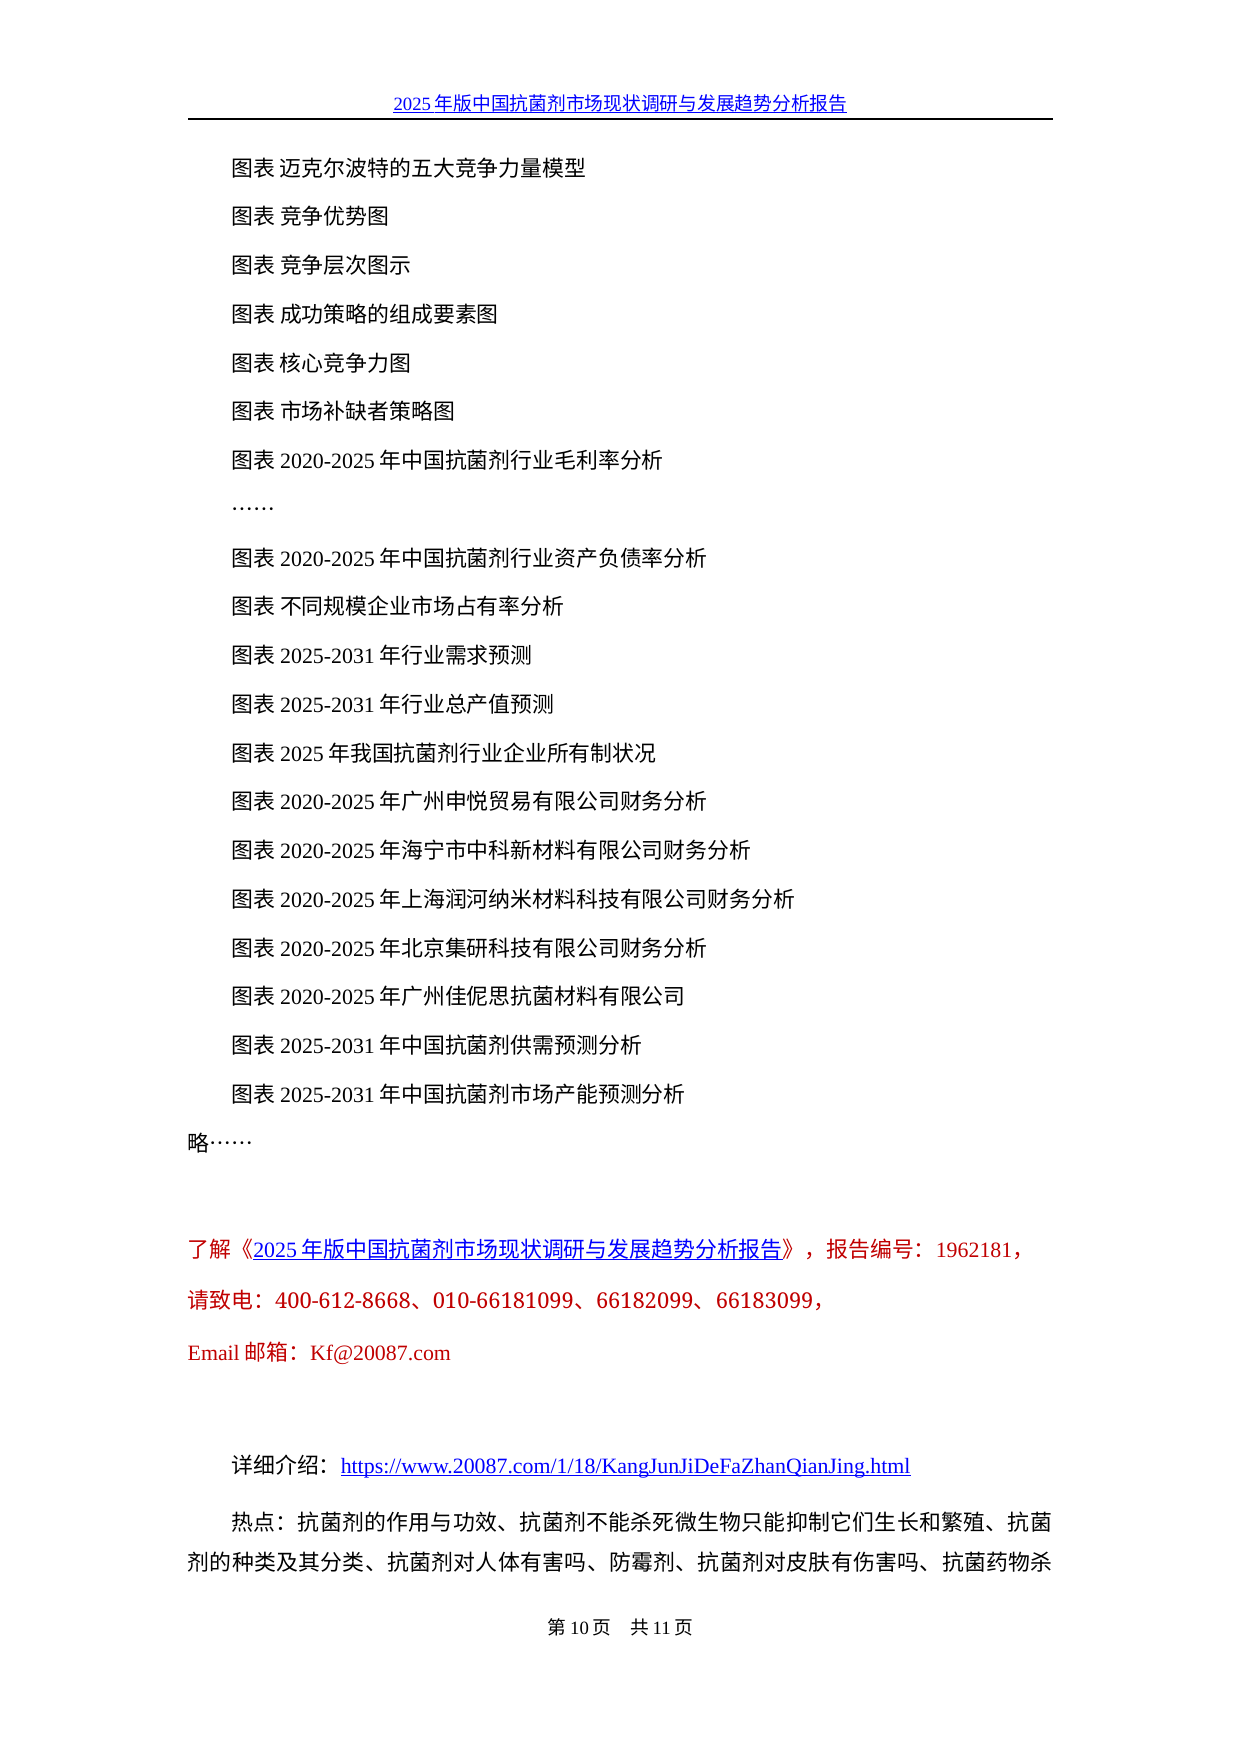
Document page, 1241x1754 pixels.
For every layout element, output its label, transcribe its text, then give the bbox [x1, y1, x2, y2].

text Email邮箱：Kf@20087.com [187, 1335, 1053, 1367]
text 了解《2025年版中国抗菌剂市场现状调研与发展趋势分析报告》，报告编号：1962181， [187, 1232, 1053, 1264]
text 详细介绍：https://www.20087.com/1/18/KangJunJiDeFaZhanQianJing.html [187, 1448, 1053, 1480]
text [187, 150, 1053, 1158]
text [187, 1504, 1053, 1577]
text 请致电：400-612-8668、010-66181099、66182099、66183099， [187, 1283, 1053, 1316]
